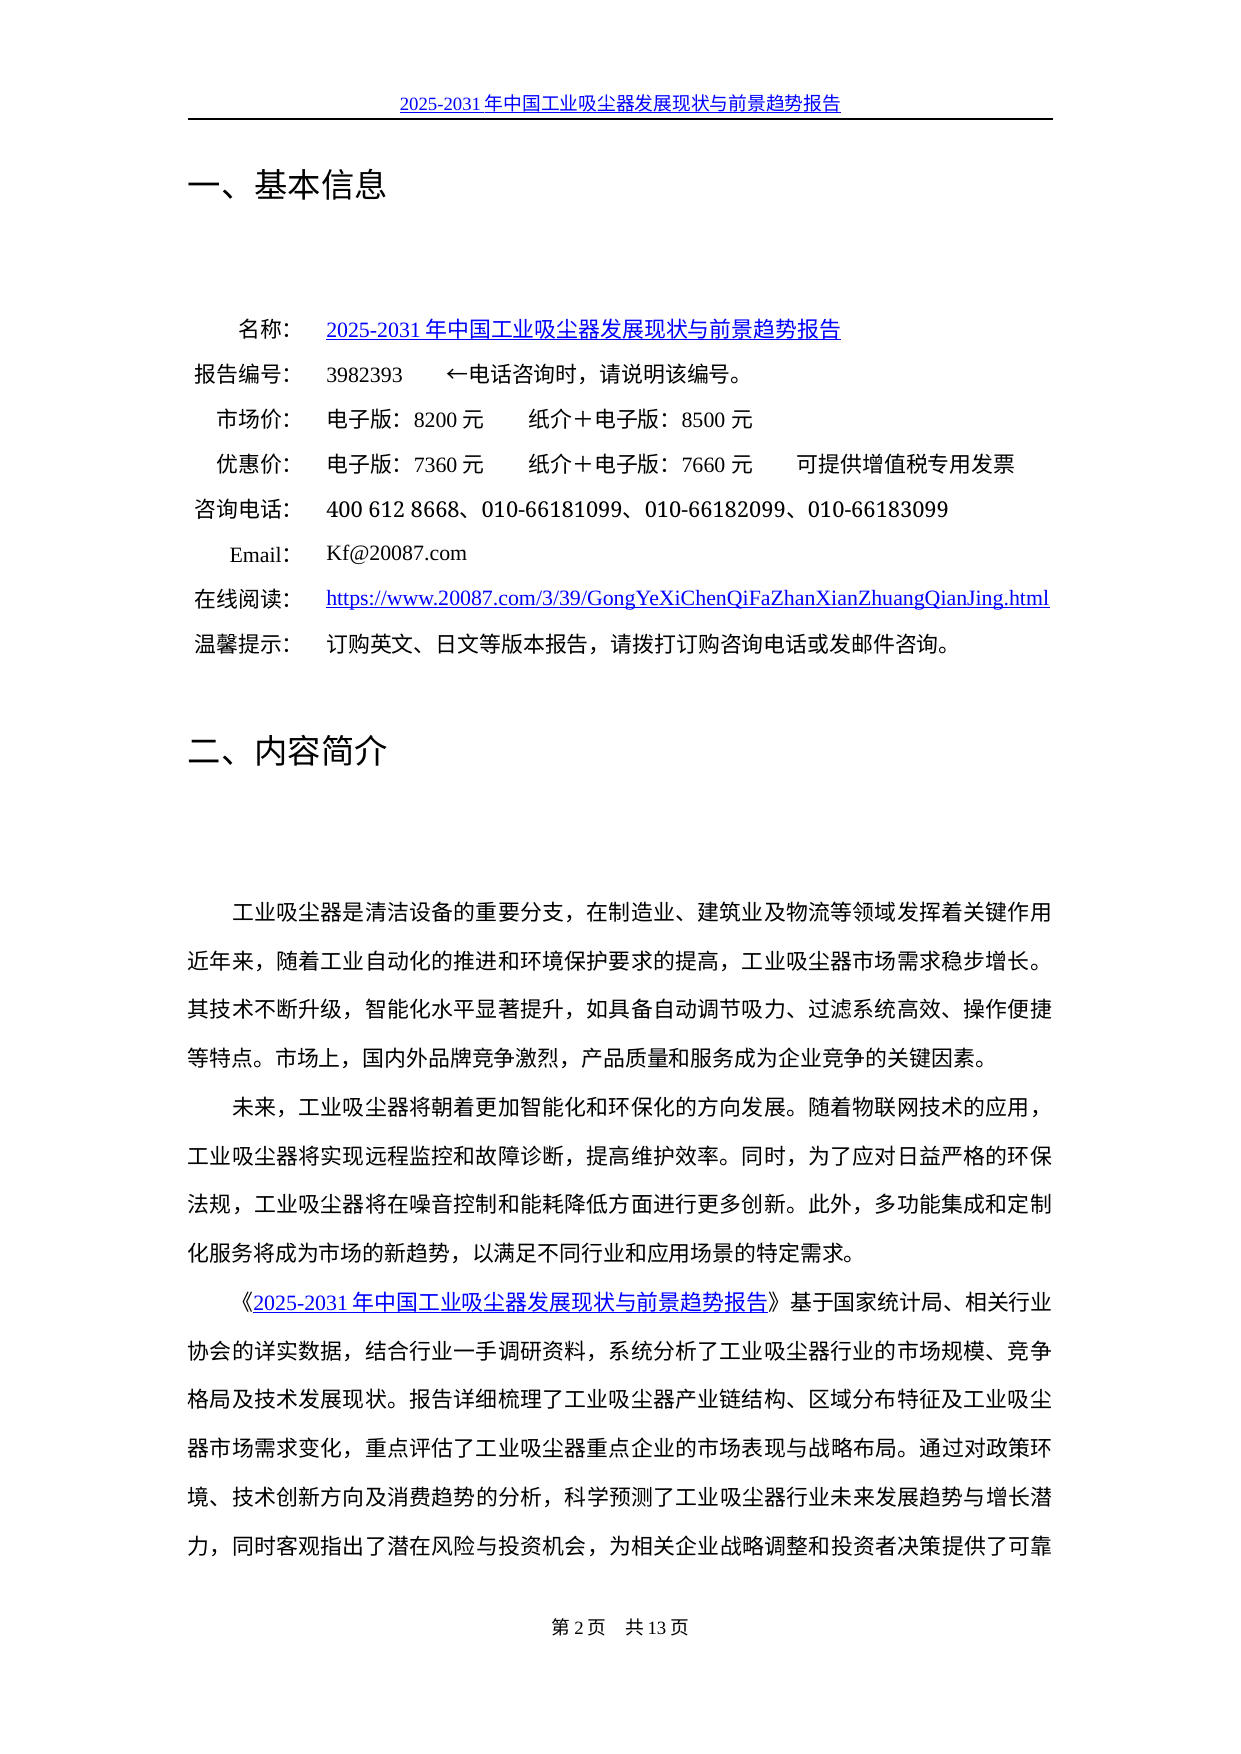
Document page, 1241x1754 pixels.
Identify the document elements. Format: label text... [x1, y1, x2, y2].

table_cell 在线阅读： [167, 582, 315, 627]
table_cell 市场价： [167, 402, 315, 447]
table_cell 咨询电话： [167, 492, 315, 537]
table_cell 3982393 ←电话咨询时，请说明该编号。 [315, 357, 1073, 402]
table_cell Email： [167, 537, 315, 582]
table_cell Kf@20087.com [315, 537, 1073, 582]
table_cell 电子版：7360 元 纸介＋电子版：7660 元 可提供增值税专用发票 [315, 447, 1073, 492]
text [187, 894, 1053, 1561]
table_cell 电子版：8200 元 纸介＋电子版：8500 元 [315, 402, 1073, 447]
table_cell 订购英文、日文等版本报告，请拨打订购咨询电话或发邮件咨询。 [315, 627, 1073, 672]
table_cell 温馨提示： [167, 627, 315, 672]
table_cell 报告编号： [167, 357, 315, 402]
table_cell 优惠价： [167, 447, 315, 492]
title 一、基本信息 [187, 150, 1053, 215]
table_cell 400 612 8668、010-66181099、010-66182099、010-66183099 [315, 492, 1073, 537]
table_header 2025-2031年中国工业吸尘器发展现状与前景趋势报告 [315, 312, 1073, 357]
table_cell [315, 582, 1073, 627]
title 二、内容简介 [187, 717, 1053, 782]
table_header 名称： [167, 312, 315, 357]
